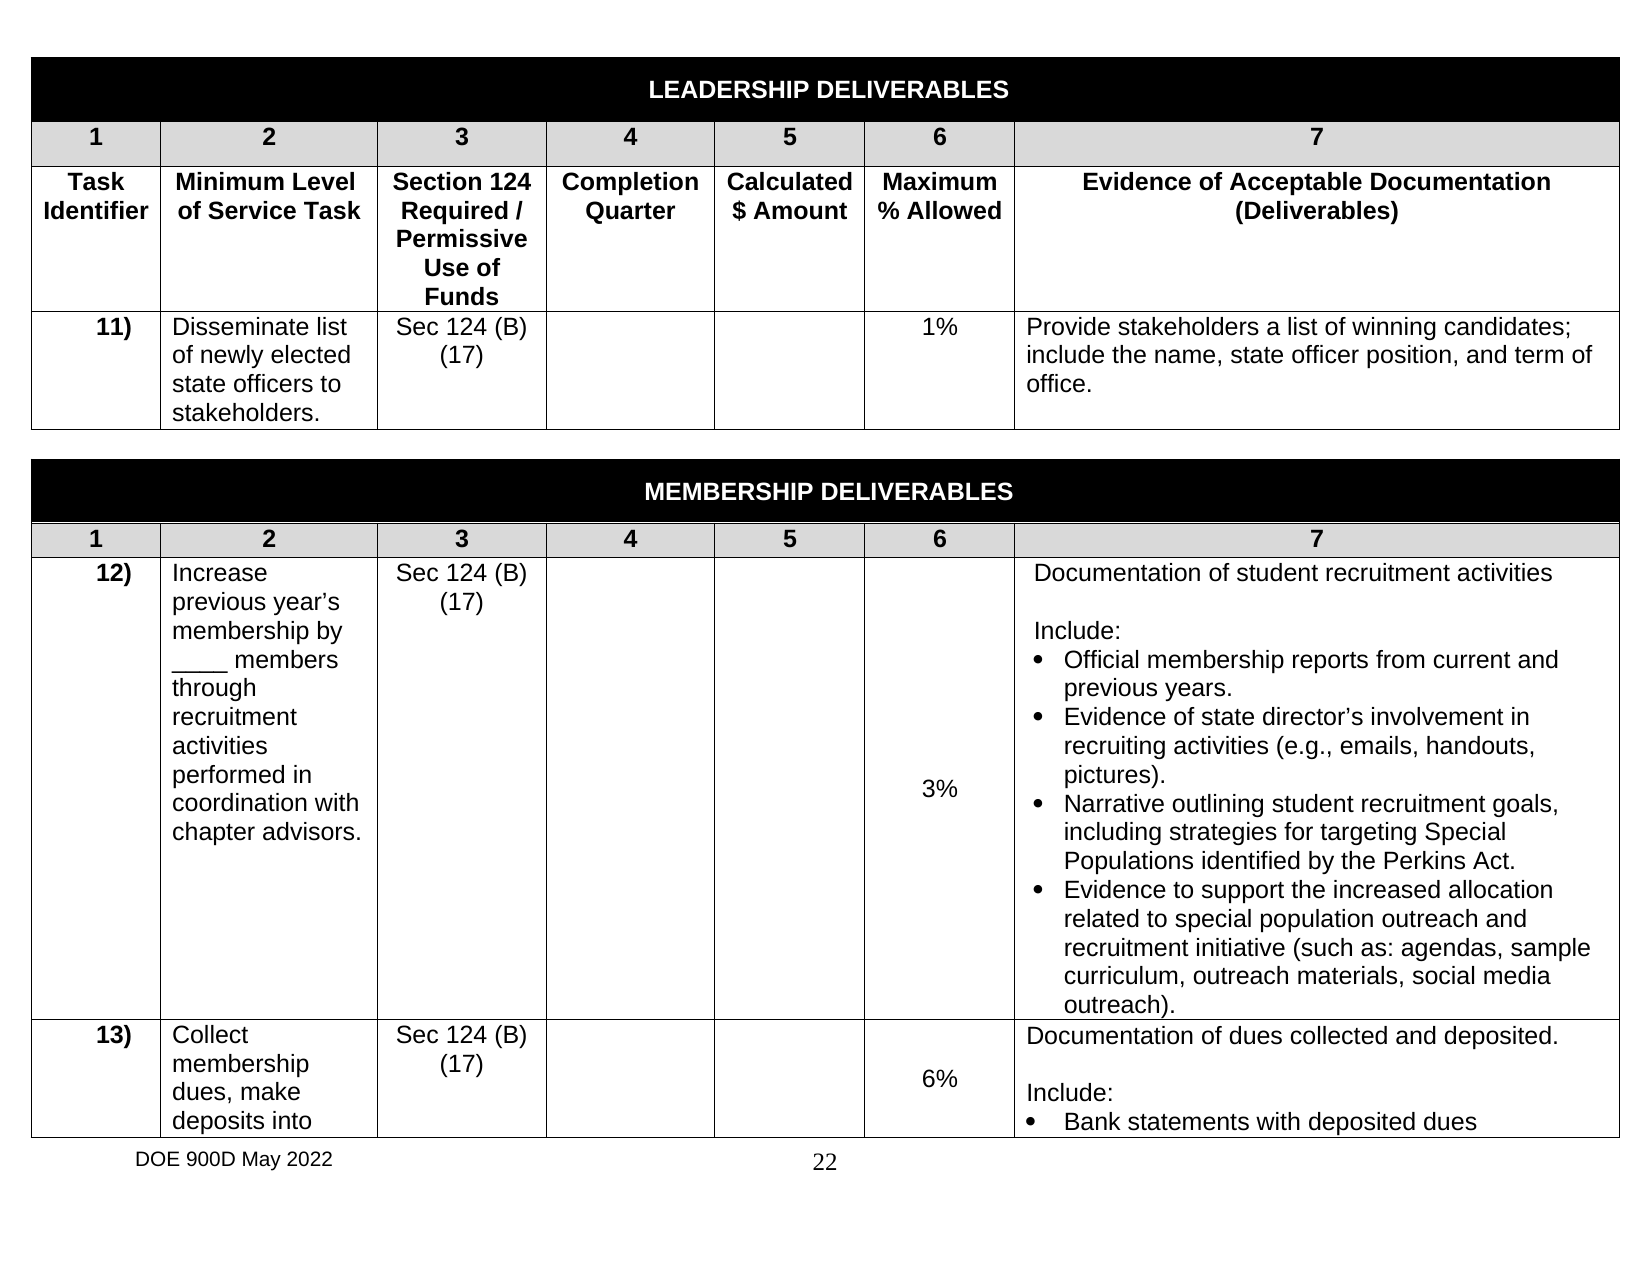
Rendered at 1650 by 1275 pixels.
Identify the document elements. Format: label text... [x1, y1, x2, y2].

table_cell 1 [32, 122, 160, 166]
table_cell 3 [378, 524, 546, 557]
table_cell Completion Quarter [547, 167, 714, 311]
table_cell 4 [547, 122, 714, 166]
table_cell 5 [715, 524, 864, 557]
table_cell Sec 124 (B)(17) [378, 1020, 546, 1137]
table_cell 3% [865, 558, 1014, 1019]
table_cell [32, 1020, 160, 1137]
table_cell Evidence of Acceptable Documentation (Deliverables) [1015, 167, 1619, 311]
table_cell Calculated $ Amount [715, 167, 864, 311]
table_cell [1015, 1020, 1619, 1137]
table_cell 1% [865, 312, 1014, 429]
table_cell 3 [378, 122, 546, 166]
table_cell [32, 558, 160, 1019]
table_cell Documentation of student recruitment activities Include: Official membership reports from current and previous years. Evidence of state director’s involvement in recruiting activities (e.g., emails, handouts, pictures). Narrative outlining student recruitment goals, including strategies for targeting Special Populations identified by the Perkins Act. Evidence to support the increased allocation related to special population outreach and recruitment initiative (such as: agendas, sample curriculum, outreach materials, social media outreach). [1015, 558, 1619, 1019]
table_cell 1 [32, 524, 160, 557]
table_cell Sec 124 (B)(17) [378, 558, 546, 1019]
table_cell 6% [865, 1020, 1014, 1137]
table_cell 2 [161, 524, 377, 557]
table_cell 5 [715, 122, 864, 166]
table_cell [547, 1020, 714, 1137]
table_cell [715, 312, 864, 429]
table_cell Maximum % Allowed [865, 167, 1014, 311]
table_cell Provide stakeholders a list of winning candidates; include the name, state officer position, and term of office. [1015, 312, 1619, 429]
table_cell 7 [1015, 122, 1619, 166]
table_cell 6 [865, 122, 1014, 166]
table_cell [715, 558, 864, 1019]
table_header LEADERSHIP DELIVERABLES [32, 58, 1619, 121]
table_cell Minimum Level of Service Task [161, 167, 377, 311]
table_cell Increase previous year’s membership by ____ members through recruitment activities performed in coordination with chapter advisors. [161, 558, 377, 1019]
table_cell Disseminate list of newly elected state officers to stakeholders. [161, 312, 377, 429]
table_cell [715, 1020, 864, 1137]
table_cell [547, 558, 714, 1019]
table_header MEMBERSHIP DELIVERABLES [32, 460, 1619, 522]
table_cell 2 [161, 122, 377, 166]
table_cell 6 [865, 524, 1014, 557]
table_cell Task Identifier [32, 167, 160, 311]
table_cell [161, 1020, 377, 1137]
table_cell Section 124 Required / Permissive Use of Funds [378, 167, 546, 311]
table_cell Sec 124 (B)(17) [378, 312, 546, 429]
table_cell [547, 312, 714, 429]
table_cell 4 [547, 524, 714, 557]
table_cell 7 [1015, 524, 1619, 557]
table_cell [32, 312, 160, 429]
